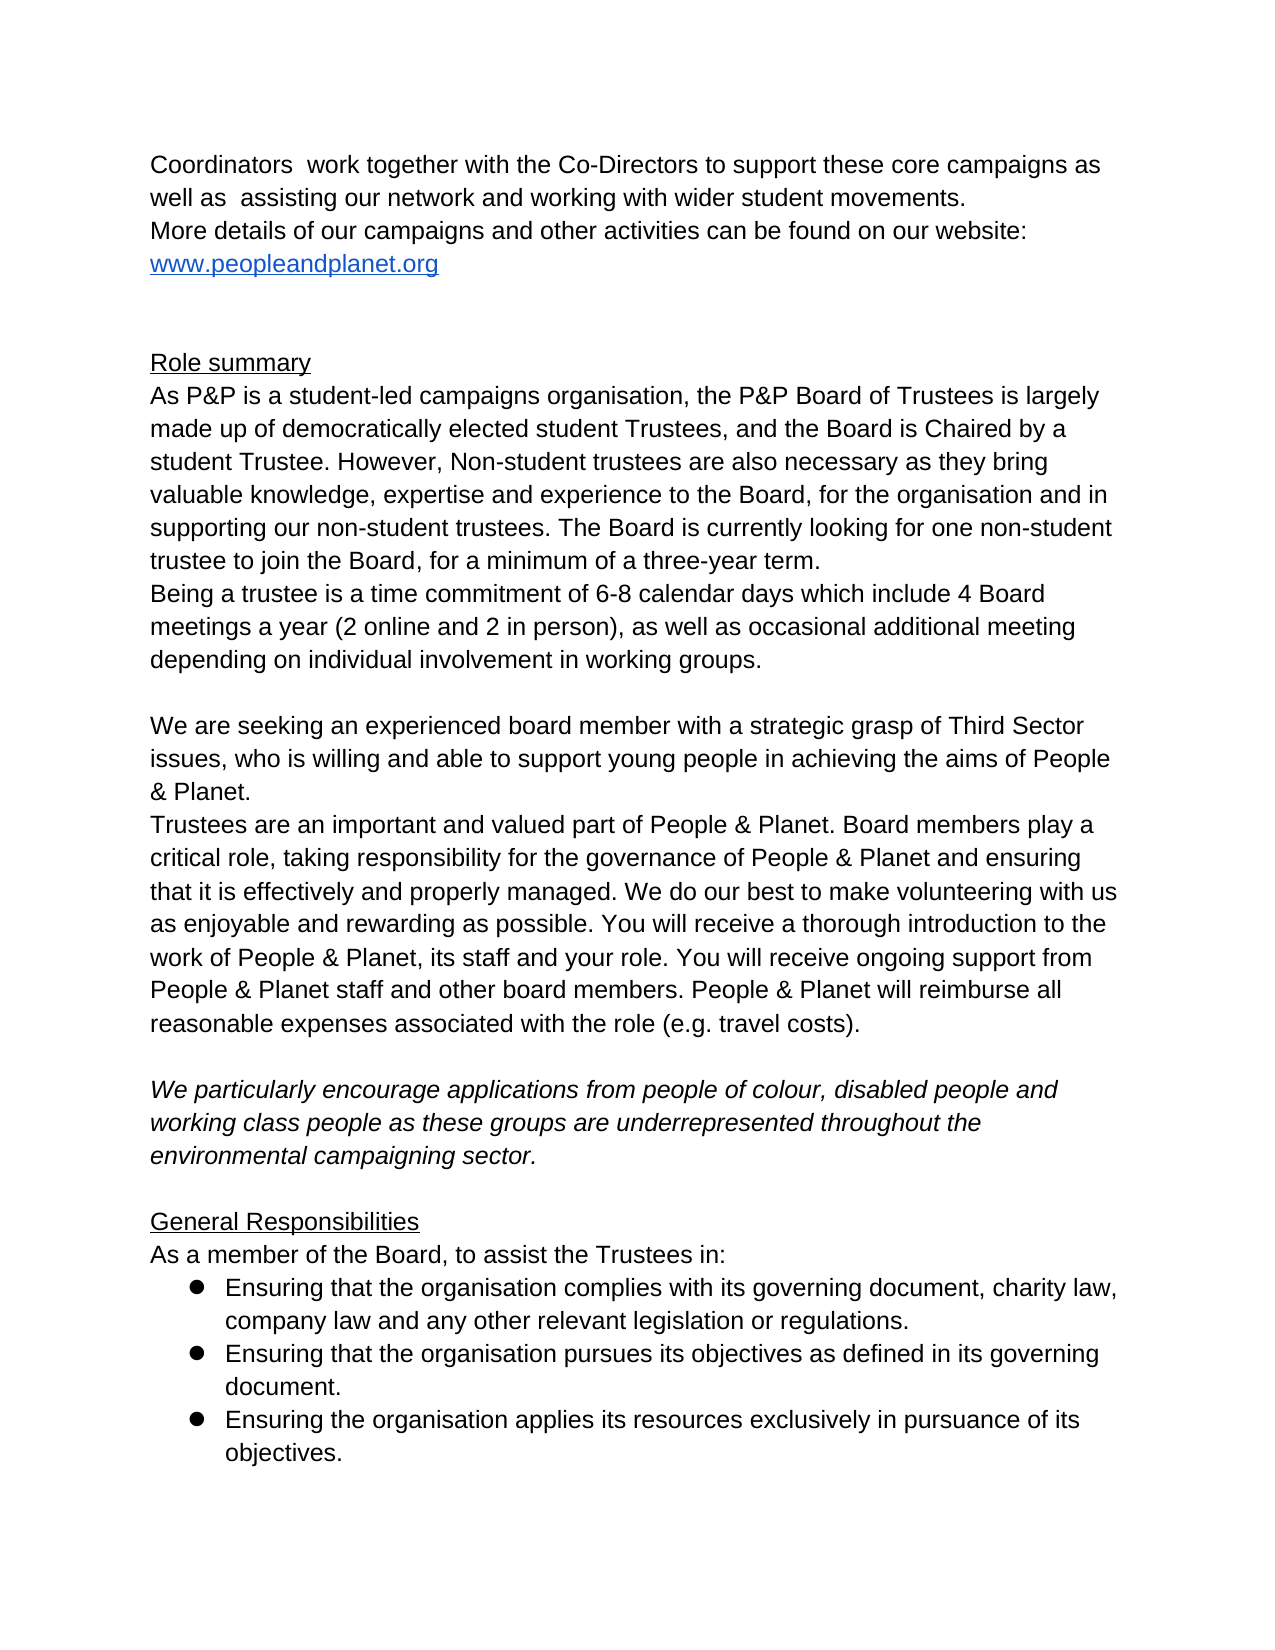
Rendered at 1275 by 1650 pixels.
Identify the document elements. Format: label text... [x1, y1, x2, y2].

list Ensuring that the organisation pursues its objectives as defined in its governing document. [187, 1339, 1125, 1401]
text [150, 150, 1125, 212]
list Ensuring that the organisation complies with its governing document, charity law, company law and any other relevant legislation or regulations. [187, 1273, 1125, 1334]
text As P&P is a student-led campaigns organisation, the P&P Board of Trustees is largely made up of democratically elected student Trustees, and the Board is Chaired by a student Trustee. However, Non-student trustees are also necessary as they bring valuable knowledge, expertise and experience to the Board, for the organisation and in supporting our non-student trustees. The Board is currently looking for one non-student trustee to join the Board, for a minimum of a three-year term. [150, 381, 1125, 575]
text More details of our campaigns and other activities can be found on our website: www.peopleandplanet.org [150, 216, 1125, 278]
text General Responsibilities [150, 1207, 1125, 1235]
text We are seeking an experienced board member with a strategic grasp of Third Sector issues, who is willing and able to support young people in achieving the aims of People & Planet. [150, 711, 1125, 806]
text Trustees are an important and valued part of People & Planet. Board members play a critical role, taking responsibility for the governance of People & Planet and ensuring that it is effectively and properly managed. We do our best to make volunteering with us as enjoyable and rewarding as possible. You will receive a thorough introduction to the work of People & Planet, its staff and your role. You will receive ongoing support from People & Planet staff and other board members. People & Planet will reimburse all reasonable expenses associated with the role (e.g. travel costs). [150, 810, 1125, 1037]
list Ensuring the organisation applies its resources exclusively in pursuance of its objectives. [187, 1405, 1125, 1467]
text As a member of the Board, to assist the Trustees in: [150, 1240, 1125, 1268]
text We particularly encourage applications from people of colour, disabled people and working class people as these groups are underrepresented throughout the environmental campaigning sector. [150, 1074, 1125, 1169]
text Role summary [150, 348, 1125, 377]
text Being a trustee is a time commitment of 6-8 calendar days which include 4 Board meetings a year (2 online and 2 in person), as well as occasional additional meeting depending on individual involvement in working groups. [150, 579, 1125, 674]
